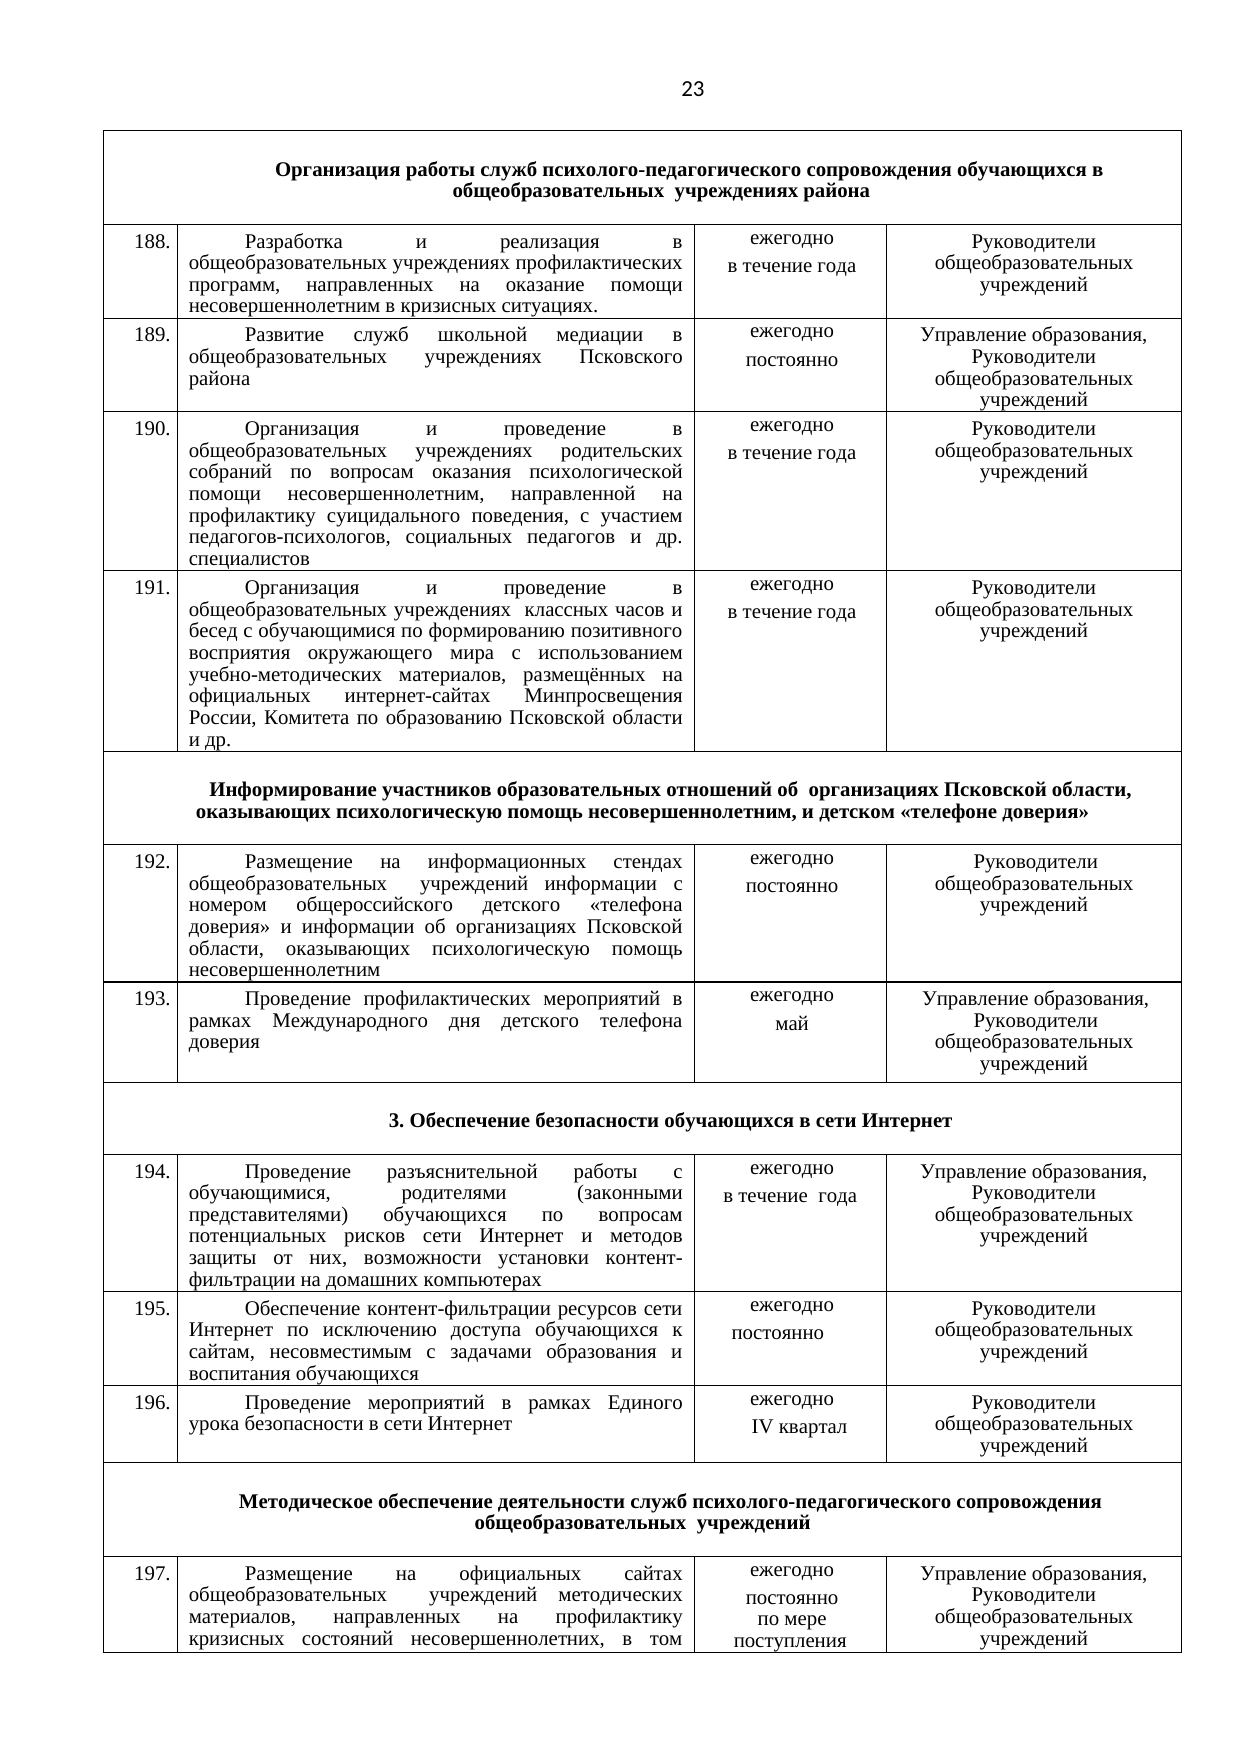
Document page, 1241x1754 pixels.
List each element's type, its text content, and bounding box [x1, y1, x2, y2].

table_cell ежегодно постоянно [695, 1292, 886, 1385]
table_cell Развитие служб школьной медиации в общеобразовательных учреждениях Псковского района [178, 319, 694, 411]
table_cell [104, 571, 177, 751]
table_cell Руководители общеобразовательных учреждений [887, 571, 1181, 751]
table_cell [104, 412, 177, 570]
table_cell [104, 1292, 177, 1385]
table_cell Руководители общеобразовательных учреждений [887, 845, 1181, 981]
table_cell ежегодно постоянно [695, 845, 886, 981]
table_cell Организация работы служб психолого-педагогического сопровождения обучающихся в общеобразовательных учреждениях района [104, 131, 1181, 223]
table_cell Управление образования, Руководители общеобразовательных учреждений [887, 319, 1181, 411]
table_cell [104, 1386, 177, 1462]
table_cell Руководители общеобразовательных учреждений [887, 412, 1181, 570]
table_cell Проведение разъяснительной работы с обучающимися, родителями (законными представителями) обучающихся по вопросам потенциальных рисков сети Интернет и методов защиты от них, возможности установки контент-фильтрации на домашних компьютерах [178, 1155, 694, 1291]
table_cell Руководители общеобразовательных учреждений [887, 1292, 1181, 1385]
table_cell ежегодно в течение года [695, 571, 886, 751]
table_cell Управление образования, Руководители общеобразовательных учреждений [887, 1155, 1181, 1291]
table_cell Организация и проведение в общеобразовательных учреждениях классных часов и бесед с обучающимися по формированию позитивного восприятия окружающего мира с использованием учебно-методических материалов, размещённых на официальных интернет-сайтах Минпросвещения России, Комитета по образованию Псковской области и др. [178, 571, 694, 751]
table_cell [104, 319, 177, 411]
table_cell Проведение мероприятий в рамках Единого урока безопасности в сети Интернет [178, 1386, 694, 1462]
table_cell ежегодно в течение года [695, 225, 886, 317]
table_cell Проведение профилактических мероприятий в рамках Международного дня детского телефона доверия [178, 983, 694, 1082]
table_cell ежегодно постоянно [695, 319, 886, 411]
table_cell Обеспечение контент-фильтрации ресурсов сети Интернет по исключению доступа обучающихся к сайтам, несовместимым с задачами образования и воспитания обучающихся [178, 1292, 694, 1385]
table_cell Руководители общеобразовательных учреждений [887, 1386, 1181, 1462]
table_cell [178, 1557, 694, 1652]
table_cell Информирование участников образовательных отношений об организациях Псковской области, оказывающих психологическую помощь несовершеннолетним, и детском «телефоне доверия» [104, 752, 1181, 844]
table_cell [104, 983, 177, 1082]
table_cell Размещение на информационных стендах общеобразовательных учреждений информации с номером общероссийского детского «телефона доверия» и информации об организациях Псковской области, оказывающих психологическую помощь несовершеннолетним [178, 845, 694, 981]
table_cell ежегодно IV квартал [695, 1386, 886, 1462]
table_cell [104, 1557, 177, 1652]
table_cell Разработка и реализация в общеобразовательных учреждениях профилактических программ, направленных на оказание помощи несовершеннолетним в кризисных ситуациях. [178, 225, 694, 317]
table_cell [104, 845, 177, 981]
table_cell ежегодно в течение года [695, 412, 886, 570]
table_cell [887, 225, 1181, 317]
table_cell Управление образования, Руководители общеобразовательных учреждений [887, 983, 1181, 1082]
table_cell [695, 1557, 886, 1652]
table_cell Организация и проведение в общеобразовательных учреждениях родительских собраний по вопросам оказания психологической помощи несовершеннолетним, направленной на профилактику суицидального поведения, с участием педагогов-психологов, социальных педагогов и др. специалистов [178, 412, 694, 570]
table_cell ежегодно май [695, 983, 886, 1082]
table_cell 3. Обеспечение безопасности обучающихся в сети Интернет [104, 1083, 1181, 1154]
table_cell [887, 1557, 1181, 1652]
table_cell [104, 1155, 177, 1291]
table_cell ежегодно в течение года [695, 1155, 886, 1291]
table_cell Методическое обеспечение деятельности служб психолого-педагогического сопровождения общеобразовательных учреждений [104, 1463, 1181, 1556]
table_cell [104, 225, 177, 317]
